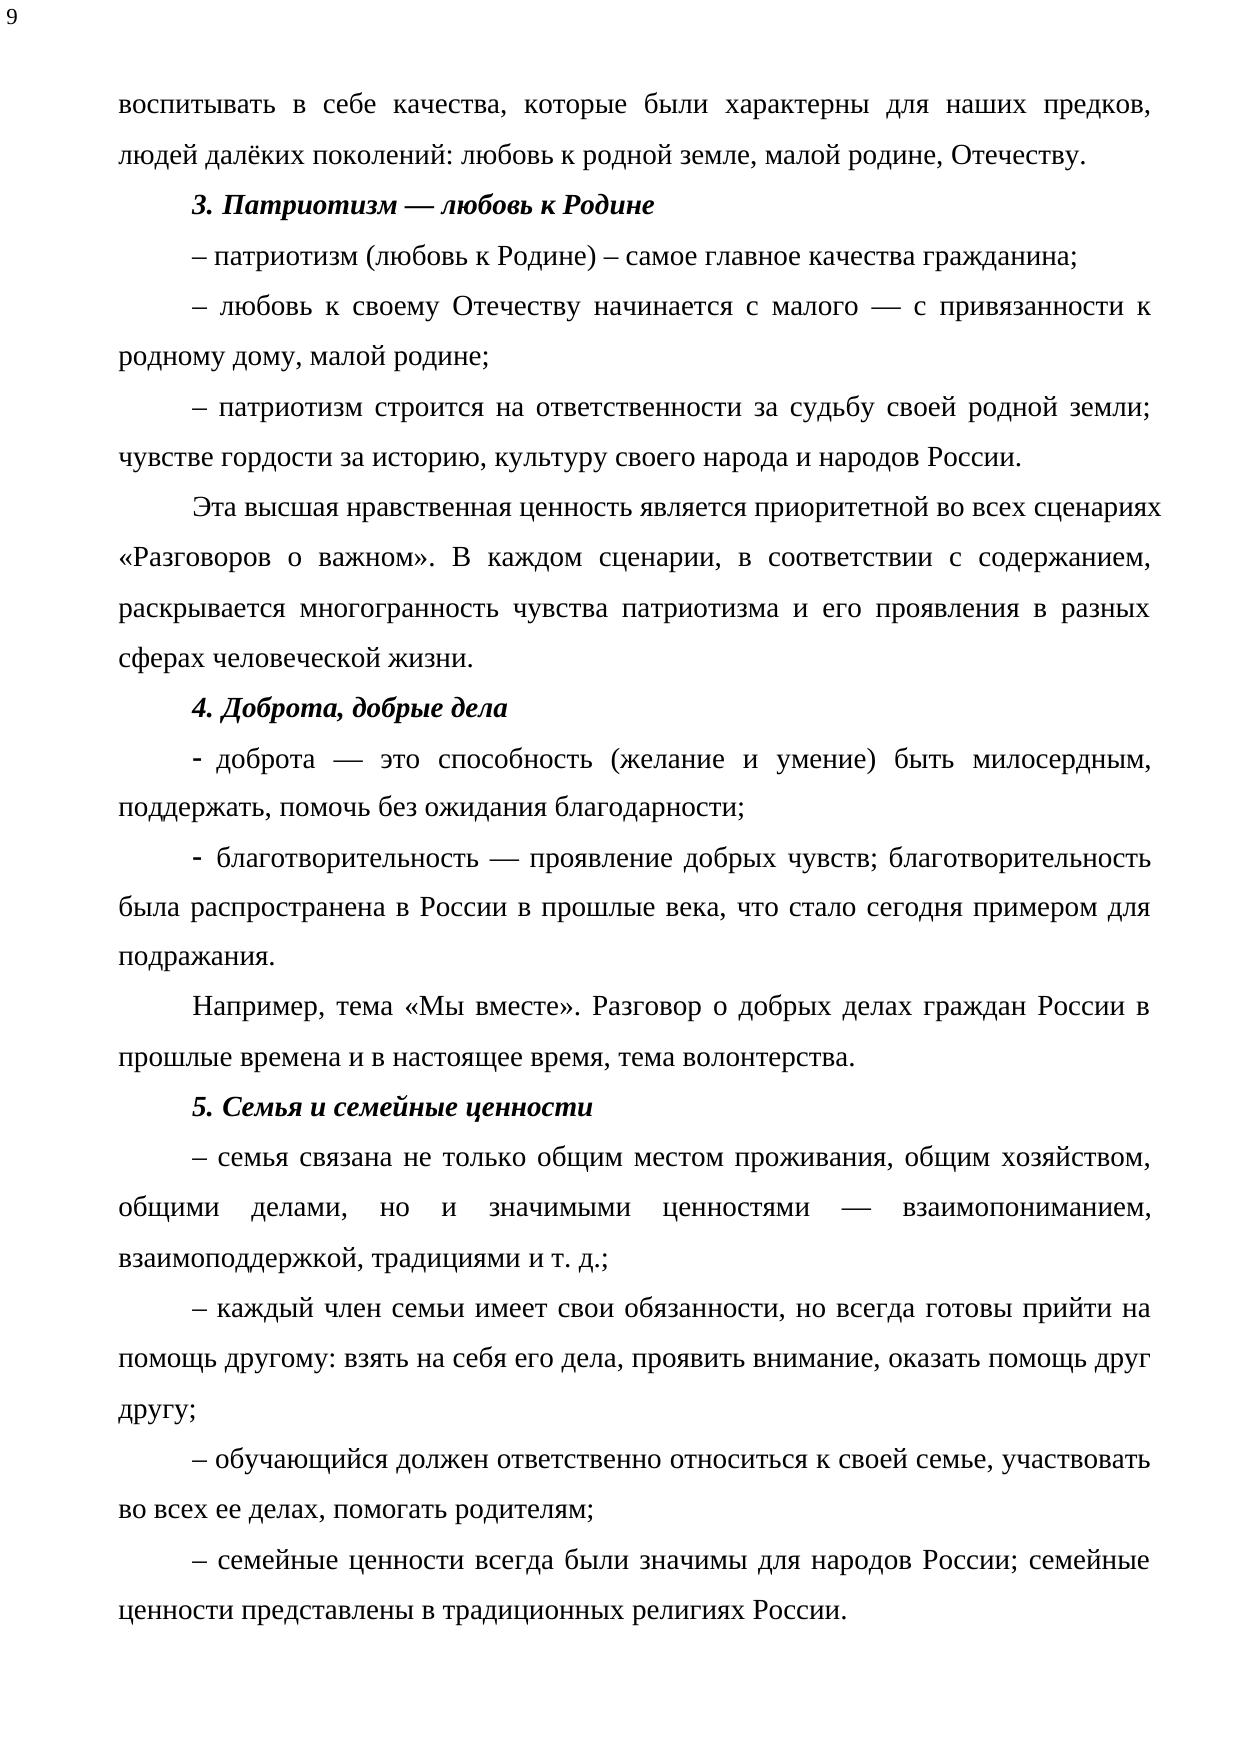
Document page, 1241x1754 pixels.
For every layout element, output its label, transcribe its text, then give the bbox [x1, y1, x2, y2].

list каждый член семьи имеет свои обязанности, но всегда готовы прийти на помощь другому: взять на себя его дела, проявить внимание, оказать помощь друг другу; [118, 1290, 1152, 1424]
text Например, тема «Мы вместе». Разговор о добрых делах граждан России в прошлые времена и в настоящее время, тема волонтерства. [118, 988, 1151, 1072]
list Доброта, добрые дела [192, 691, 1167, 724]
text Эта высшая нравственная ценность является приоритетной во всех сценариях [192, 489, 1167, 523]
list обучающийся должен ответственно относиться к своей семье, участвовать во всех ее делах, помогать родителям; [118, 1441, 1151, 1525]
list семейные ценности всегда были значимы для народов России; семейные ценности представлены в традиционных религиях России. [118, 1542, 1151, 1626]
list Патриотизм — любовь к Родине [192, 187, 1167, 221]
list благотворительность — проявление добрых чувств; благотворительность была распространена в России в прошлые века, что стало сегодня примером для подражания. [118, 840, 1152, 972]
list Семья и семейные ценности [192, 1089, 1167, 1123]
list патриотизм (любовь к Родине) – самое главное качества гражданина; [192, 238, 1167, 271]
text «Разговоров о важном». В каждом сценарии, в соответствии с содержанием, раскрывается многогранность чувства патриотизма и его проявления в разных сферах человеческой жизни. [118, 539, 1151, 674]
list семья связана не только общим местом проживания, общим хозяйством, общими делами, но и значимыми ценностями — взаимопониманием, взаимоподдержкой, традициями и т. д.; [118, 1139, 1152, 1273]
list доброта — это способность (желание и умение) быть милосердным, поддержать, помочь без ожидания благодарности; [118, 741, 1152, 823]
list патриотизм строится на ответственности за судьбу своей родной земли; чувстве гордости за историю, культуру своего народа и народов России. [118, 389, 1151, 472]
list любовь к своему Отечеству начинается с малого — с привязанности к родному дому, малой родине; [118, 288, 1152, 372]
text воспитывать в себе качества, которые были характерны для наших предков, людей далёких поколений: любовь к родной земле, малой родине, Отечеству. [118, 87, 1151, 171]
